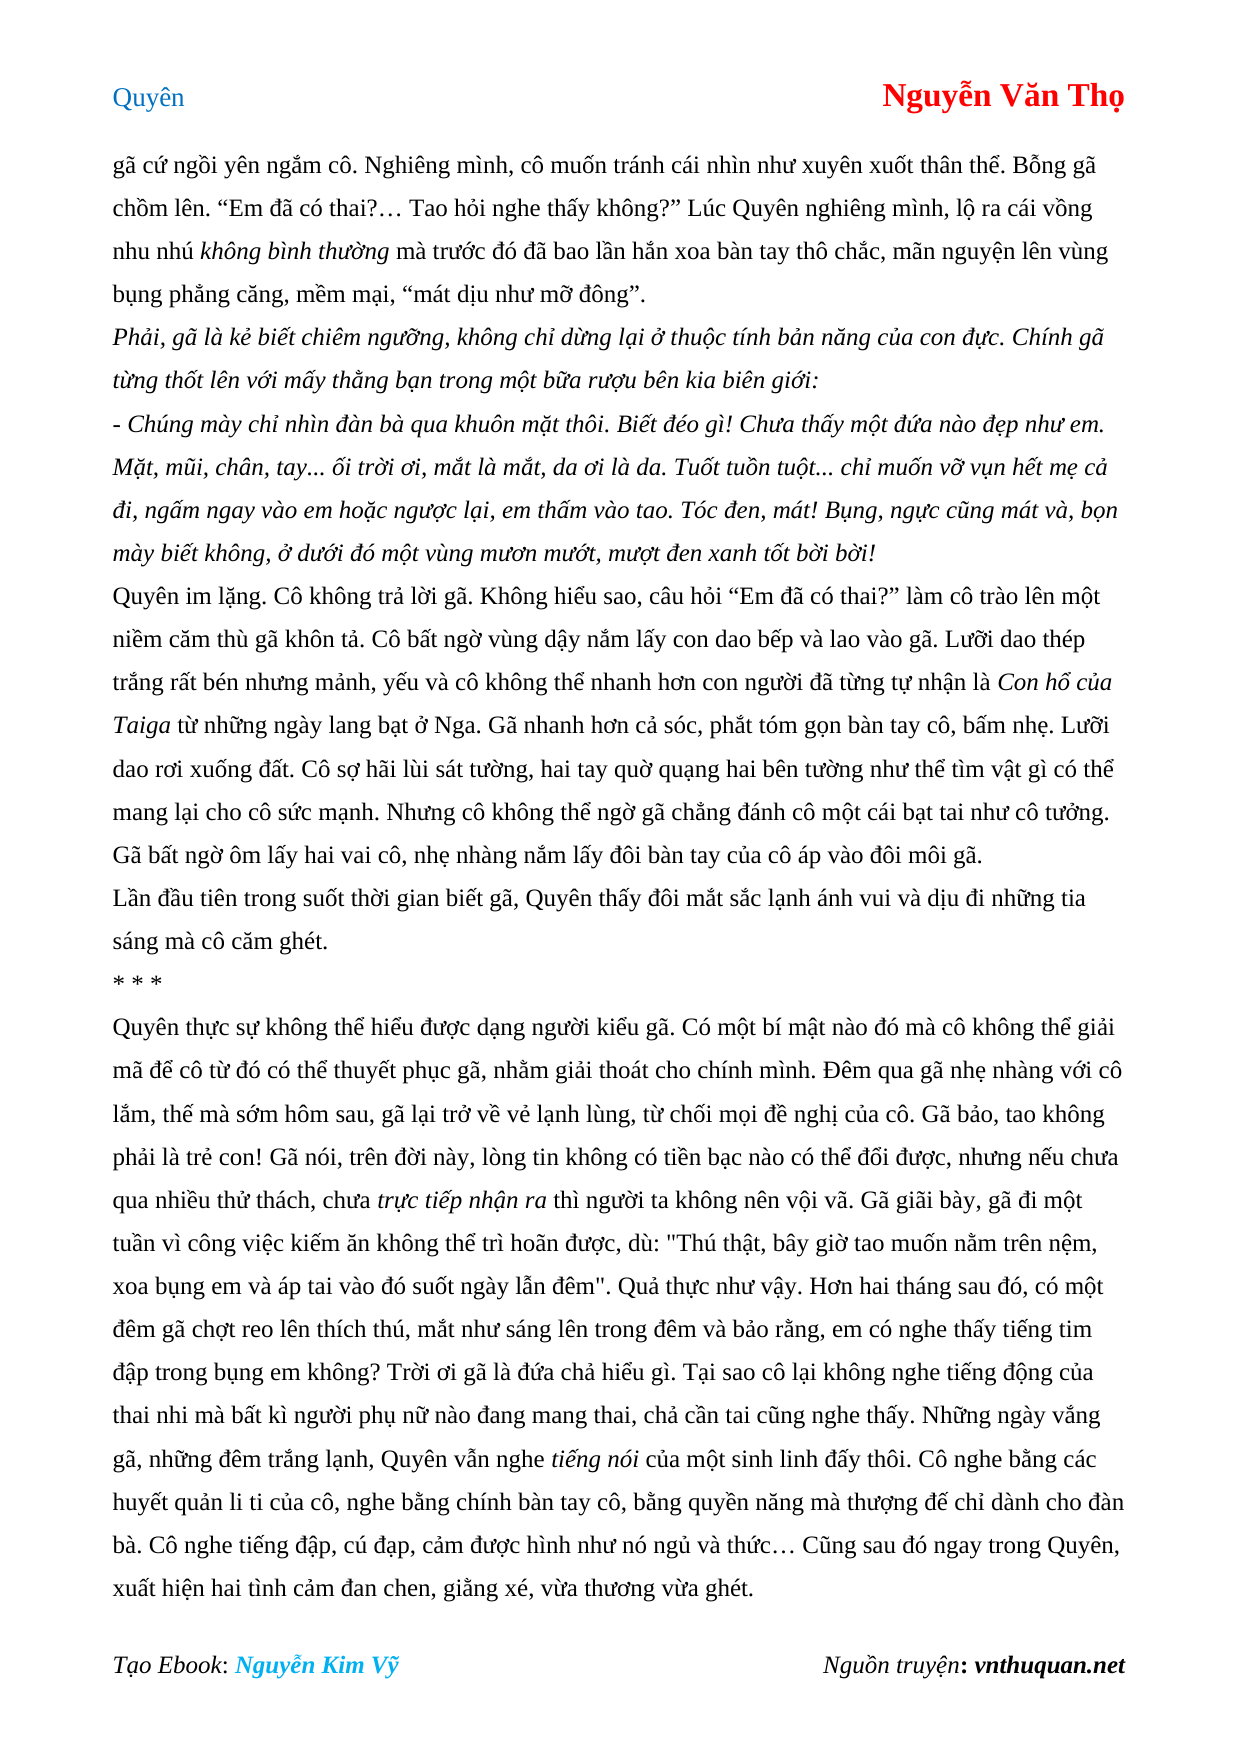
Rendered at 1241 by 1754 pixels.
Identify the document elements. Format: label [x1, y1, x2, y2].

text [112, 150, 1128, 1602]
